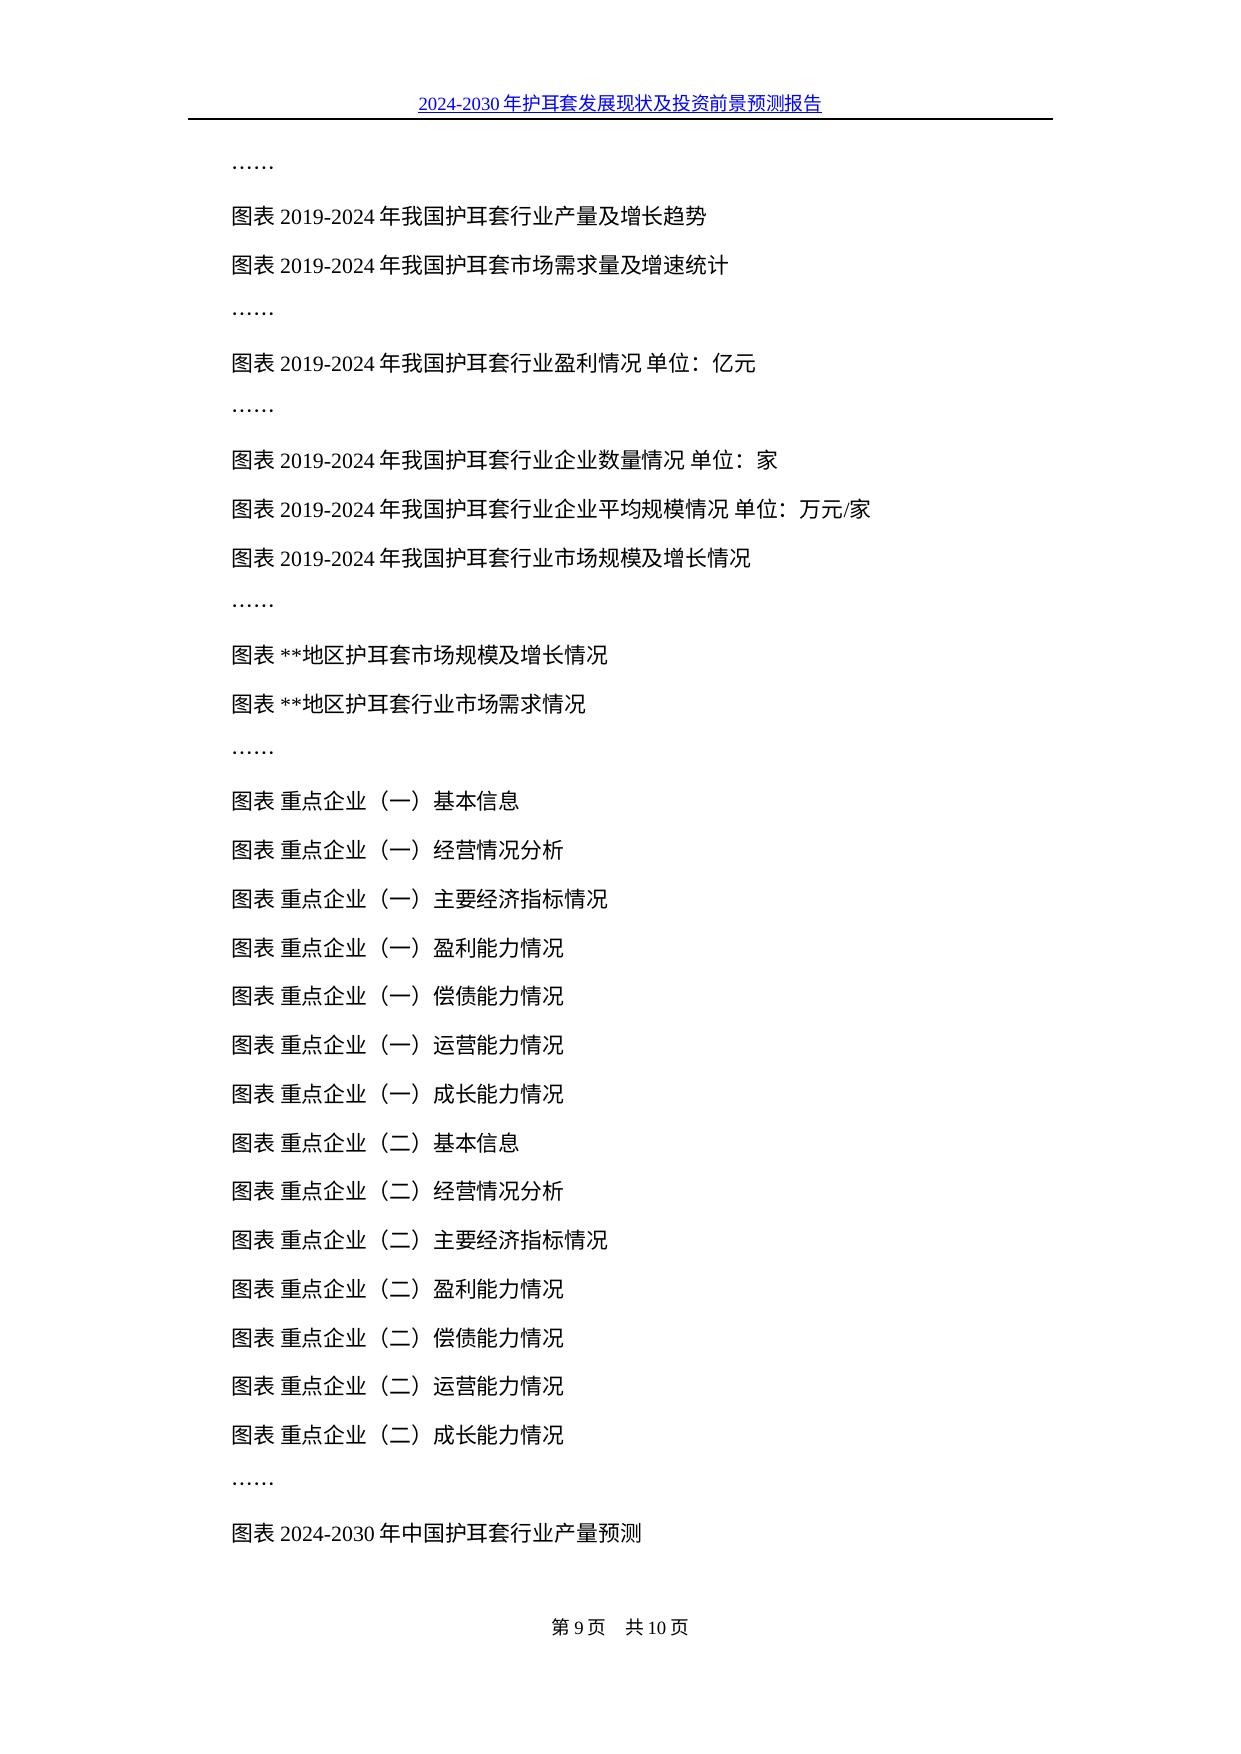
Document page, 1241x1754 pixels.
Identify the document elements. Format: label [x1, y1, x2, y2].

text [187, 150, 1053, 1548]
